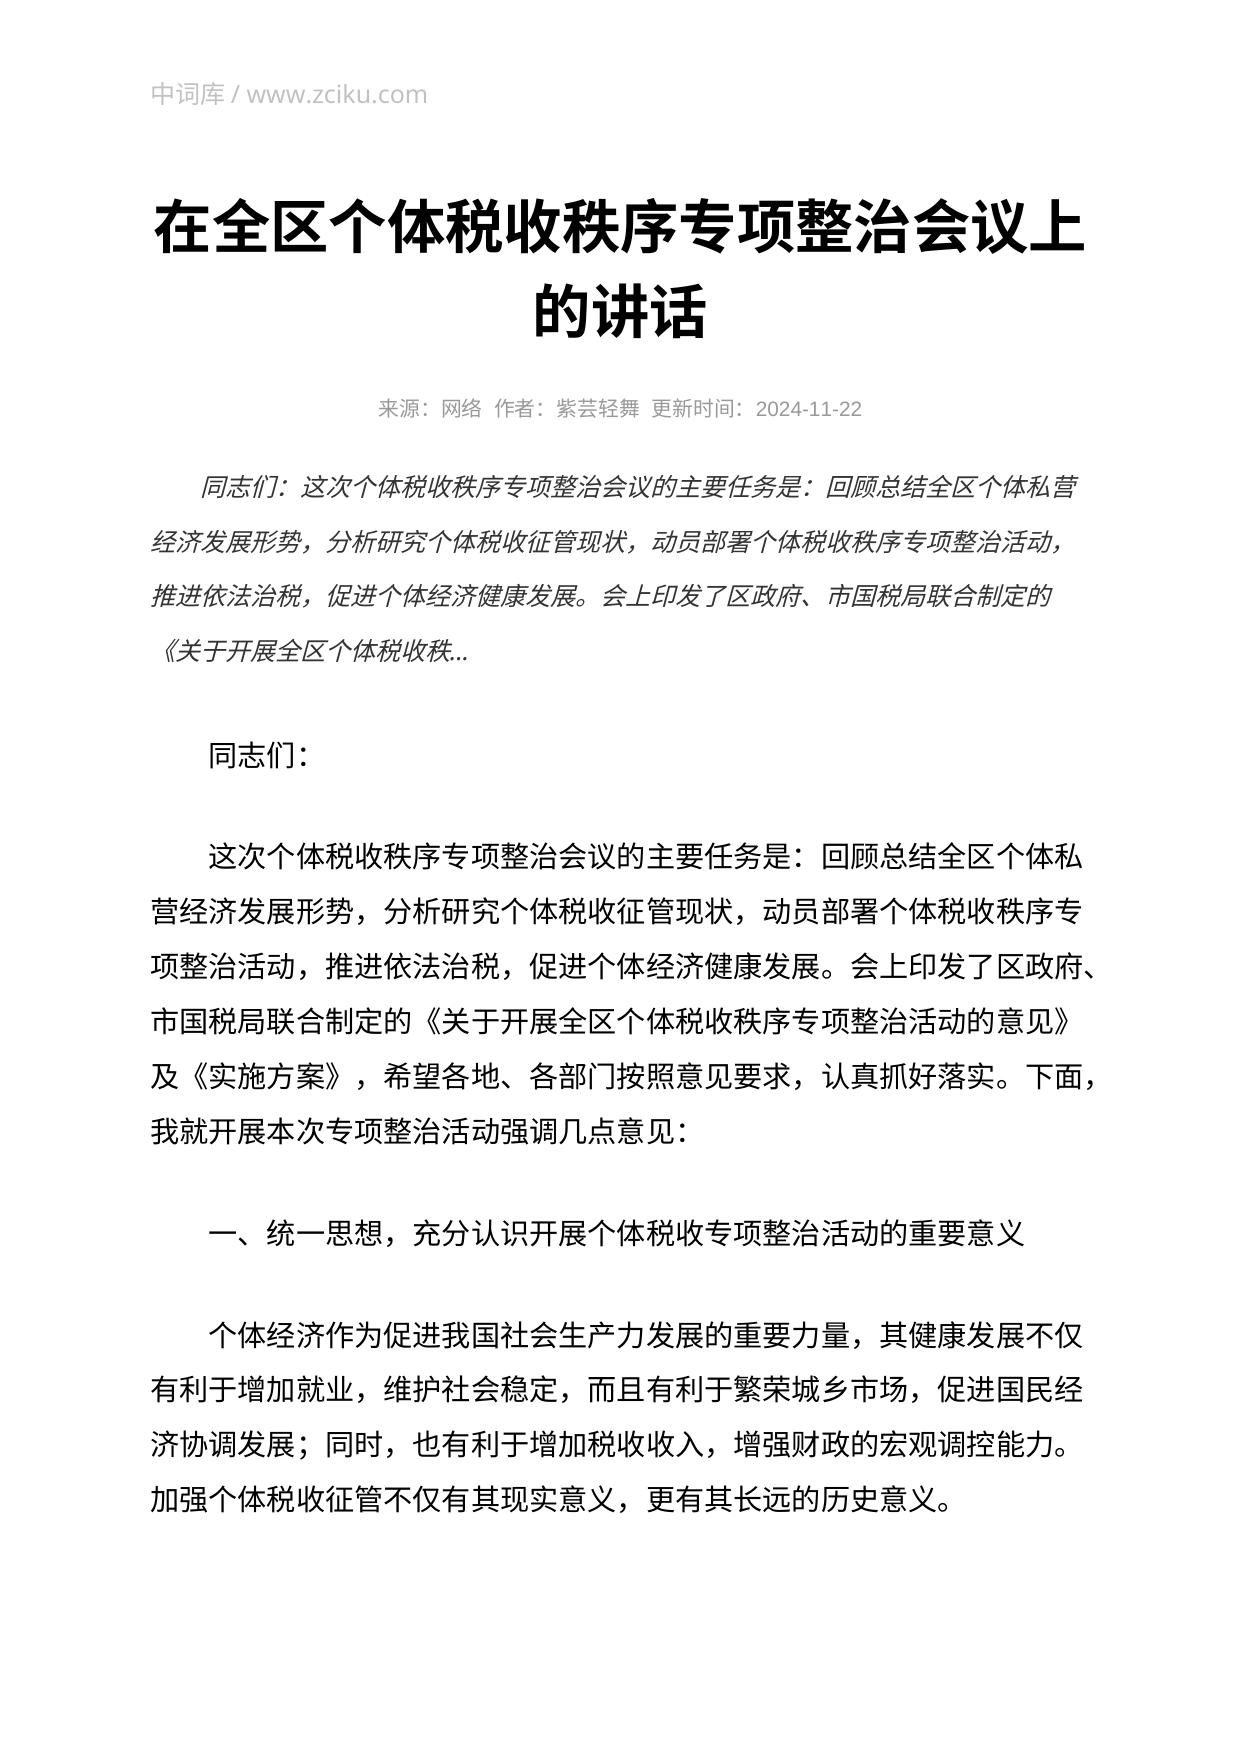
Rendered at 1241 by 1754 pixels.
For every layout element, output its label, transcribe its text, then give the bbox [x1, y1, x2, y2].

text 来源：网络 作者：紫芸轻舞 更新时间：2024-11-22 [150, 397, 1090, 421]
text 同志们：这次个体税收秩序专项整治会议的主要任务是：回顾总结全区个体私营经济发展形势，分析研究个体税收征管现状，动员部署个体税收秩序专项整治活动，推进依法治税，促进个体经济健康发展。会上印发了区政府、市国税局联合制定的《关于开展全区个体税收秩... [150, 468, 1090, 667]
text 同志们： [150, 732, 1090, 774]
text 这次个体税收秩序专项整治会议的主要任务是：回顾总结全区个体私营经济发展形势，分析研究个体税收征管现状，动员部署个体税收秩序专项整治活动，推进依法治税，促进个体经济健康发展。会上印发了区政府、市国税局联合制定的《关于开展全区个体税收秩序专项整治活动的意见》及《实施方案》，希望各地、各部门按照意见要求，认真抓好落实。下面，我就开展本次专项整治活动强调几点意见： [150, 834, 1090, 1151]
text 一、统一思想，充分认识开展个体税收专项整治活动的重要意义 [150, 1210, 1090, 1253]
subtitle 在全区个体税收秩序专项整治会议上的讲话 [150, 181, 1090, 350]
text 个体经济作为促进我国社会生产力发展的重要力量，其健康发展不仅有利于增加就业，维护社会稳定，而且有利于繁荣城乡市场，促进国民经济协调发展；同时，也有利于增加税收收入，增强财政的宏观调控能力。加强个体税收征管不仅有其现实意义，更有其长远的历史意义。 [150, 1312, 1090, 1519]
